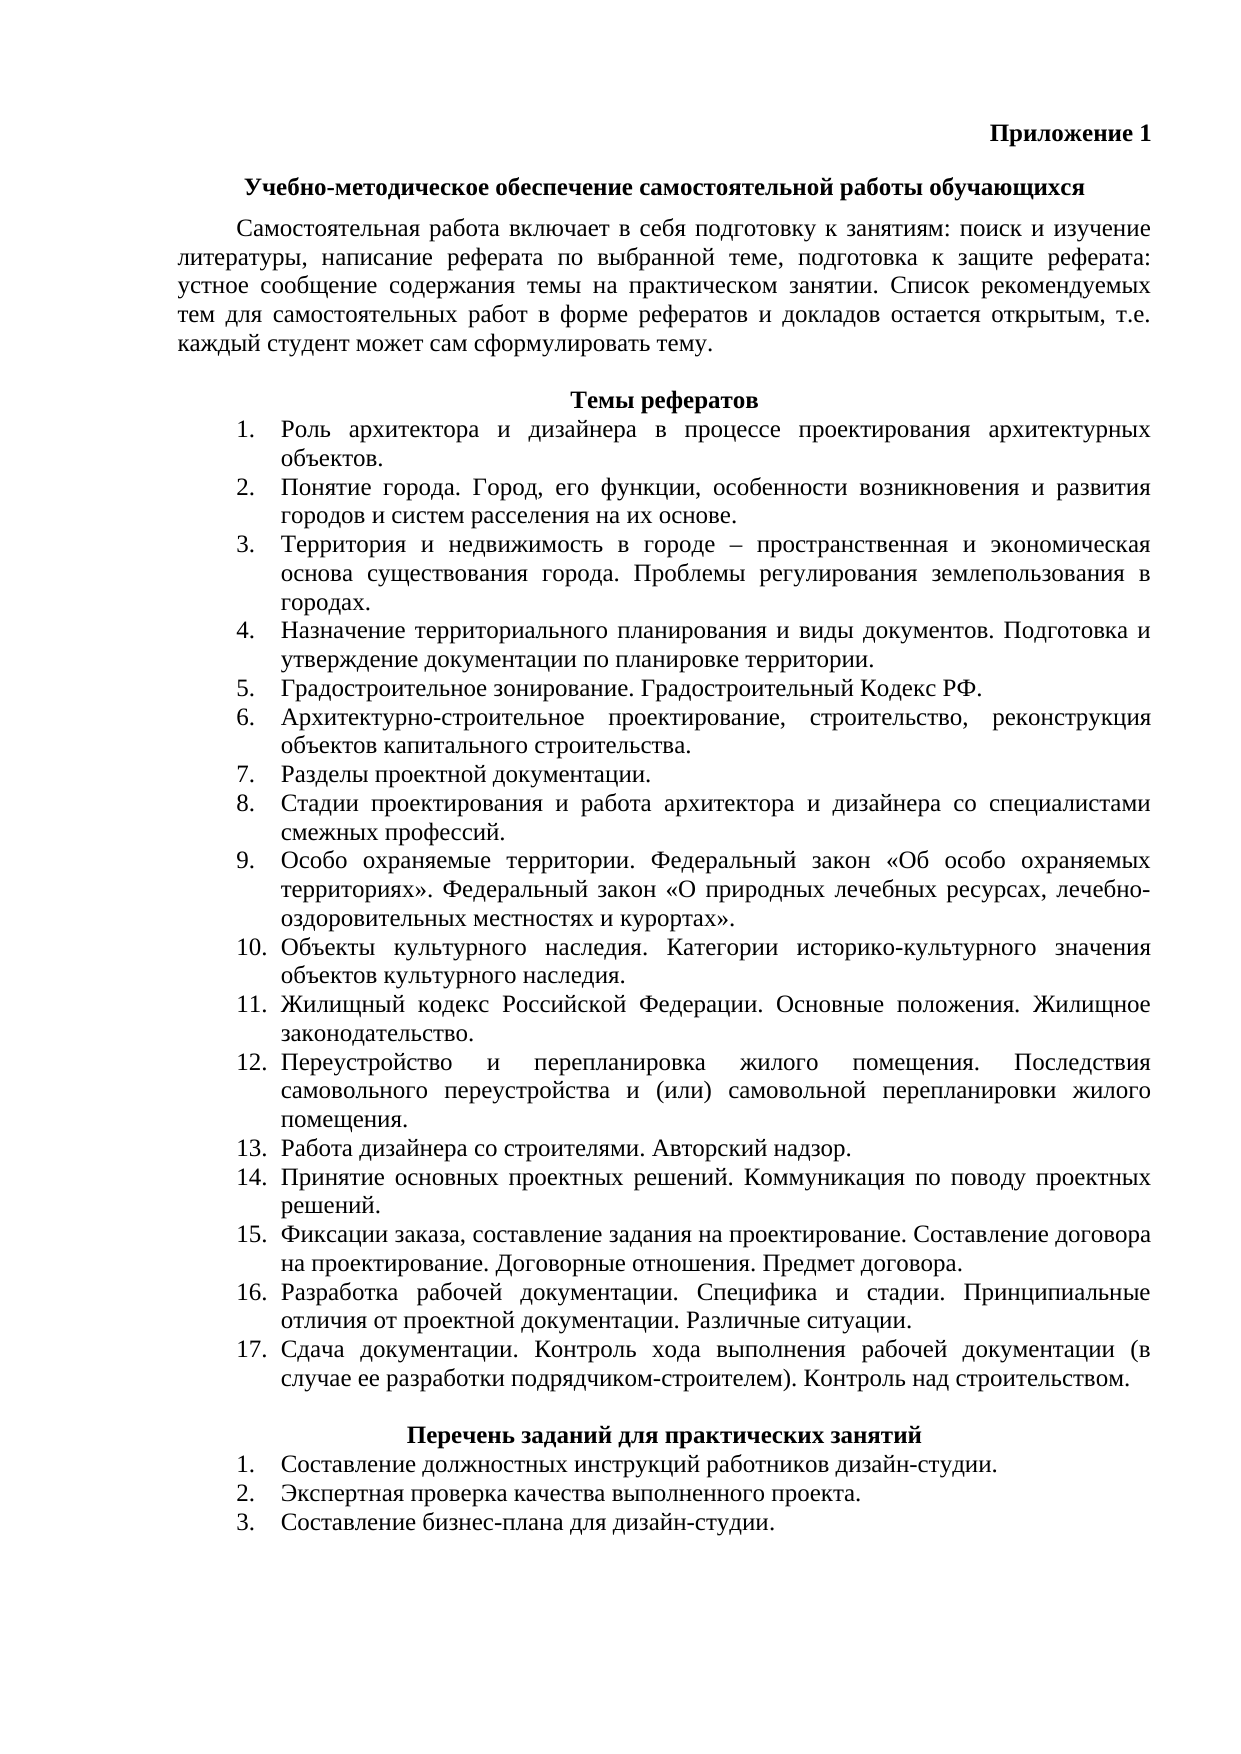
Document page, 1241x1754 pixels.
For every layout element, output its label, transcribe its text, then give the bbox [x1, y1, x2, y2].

list Фиксации заказа, составление задания на проектирование. Составление договора на проектирование. Договорные отношения. Предмет договора. [236, 1219, 1152, 1277]
list Составление должностных инструкций работников дизайн-студии. [236, 1449, 1152, 1478]
list Роль архитектора и дизайнера в процессе проектирования архитектурных объектов. [236, 414, 1152, 472]
text Учебно-методическое обеспечение самостоятельной работы обучающихся [177, 172, 1152, 201]
list Принятие основных проектных решений. Коммуникация по поводу проектных решений. [236, 1162, 1152, 1219]
list Жилищный кодекс Российской Федерации. Основные положения. Жилищное законодательство. [236, 989, 1152, 1047]
list Разделы проектной документации. [236, 759, 1152, 788]
text Темы рефератов [177, 386, 1152, 414]
list Градостроительное зонирование. Градостроительный Кодекс РФ. [236, 673, 1152, 702]
list Назначение территориального планирования и виды документов. Подготовка и утверждение документации по планировке территории. [236, 616, 1152, 673]
list Понятие города. Город, его функции, особенности возникновения и развития городов и систем расселения на их основе. [236, 472, 1152, 529]
list Составление бизнес-плана для дизайн-студии. [236, 1507, 1152, 1536]
list Экспертная проверка качества выполненного проекта. [236, 1478, 1152, 1507]
list Стадии проектирования и работа архитектора и дизайнера со специалистами смежных профессий. [236, 788, 1152, 846]
list Сдача документации. Контроль хода выполнения рабочей документации (в случае ее разработки подрядчиком-строителем). Контроль над строительством. [236, 1334, 1152, 1392]
list Разработка рабочей документации. Специфика и стадии. Принципиальные отличия от проектной документации. Различные ситуации. [236, 1277, 1152, 1334]
list Архитектурно-строительное проектирование, строительство, реконструкция объектов капитального строительства. [236, 702, 1152, 759]
text Самостоятельная работа включает в себя подготовку к занятиям: поиск и изучение литературы, написание реферата по выбранной теме, подготовка к защите реферата: устное сообщение содержания темы на практическом занятии. Список рекомендуемых тем для самостоятельных работ в форме рефератов и докладов остается открытым, т.е. каждый студент может сам сформулировать тему. [177, 213, 1152, 357]
text Приложение 1 [177, 118, 1152, 147]
list Работа дизайнера со строителями. Авторский надзор. [236, 1133, 1152, 1162]
list Особо охраняемые территории. Федеральный закон «Об особо охраняемых территориях». Федеральный закон «О природных лечебных ресурсах, лечебно-оздоровительных местностях и курортах». [236, 846, 1152, 932]
list Объекты культурного наследия. Категории историко-культурного значения объектов культурного наследия. [236, 932, 1152, 989]
list Переустройство и перепланировка жилого помещения. Последствия самовольного переустройства и (или) самовольной перепланировки жилого помещения. [236, 1047, 1152, 1133]
text Перечень заданий для практических занятий [177, 1421, 1152, 1449]
list Территория и недвижимость в городе – пространственная и экономическая основа существования города. Проблемы регулирования землепользования в городах. [236, 529, 1152, 616]
